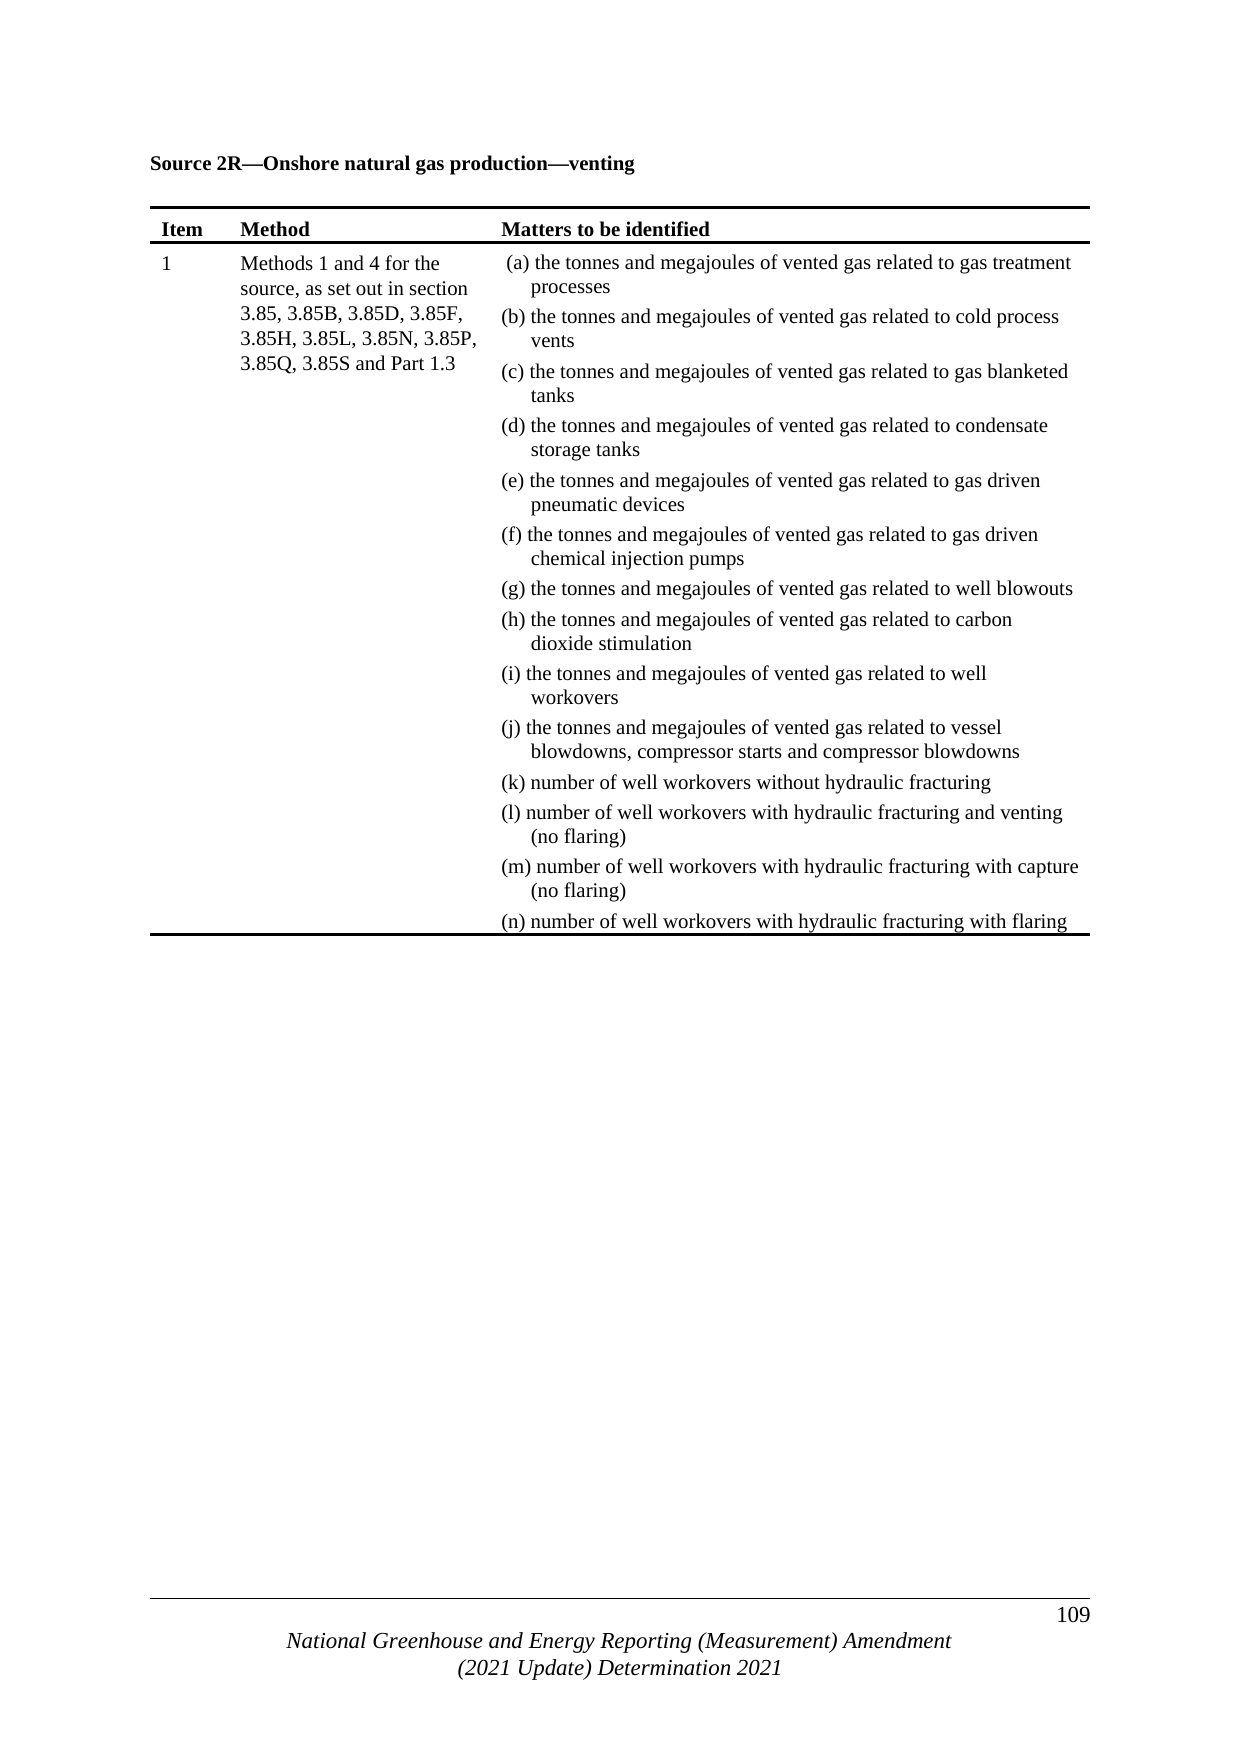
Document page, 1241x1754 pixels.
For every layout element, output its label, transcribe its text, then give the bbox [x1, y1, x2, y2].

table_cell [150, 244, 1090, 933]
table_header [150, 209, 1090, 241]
subtitle Source 2R—Onshore natural gas production—venting [150, 150, 1090, 175]
